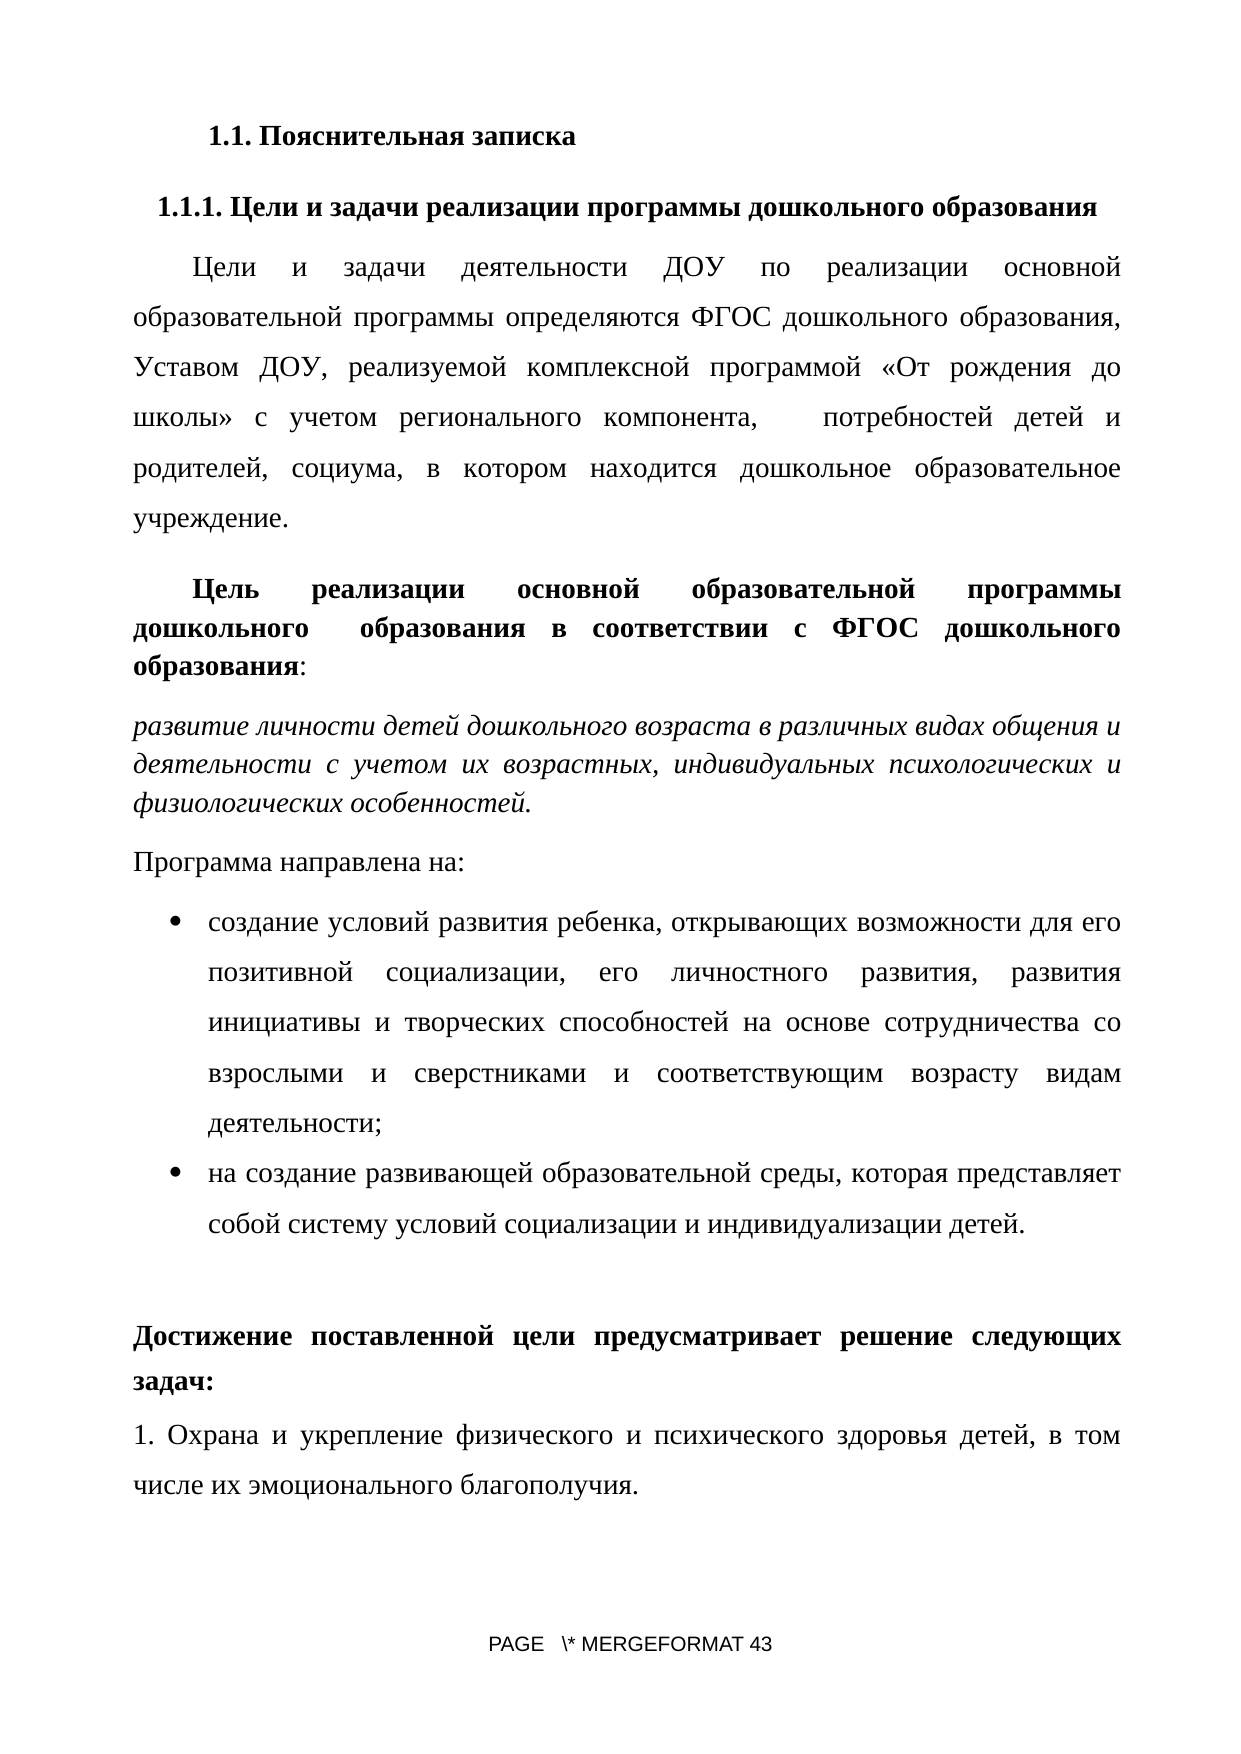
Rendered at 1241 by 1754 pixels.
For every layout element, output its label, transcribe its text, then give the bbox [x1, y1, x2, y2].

list создание условий развития ребенка, открывающих возможности для его позитивной социализации, его личностного развития, развития инициативы и творческих способностей на основе сотрудничества со взрослыми и сверстниками и соответствующим возрасту видам деятельности; [170, 904, 1122, 1138]
list на создание развивающей образовательной среды, которая представляет собой систему условий социализации и индивидуализации детей. [170, 1155, 1122, 1239]
text 1. Охрана и укрепление физического и психического здоровья детей, в том числе их эмоционального благополучия. [133, 1417, 1122, 1501]
text 1.1. Пояснительная записка [208, 118, 1122, 152]
text развитие личности детей дошкольного возраста в различных видах общения и деятельности с учетом их возрастных, индивидуальных психологических и физиологических особенностей. [133, 708, 1122, 818]
text Достижение поставленной цели предусматривает решение следующих задач: [133, 1306, 1122, 1396]
text Цели и задачи деятельности ДОУ по реализации основной образовательной программы определяются ФГОС дошкольного образования, Уставом ДОУ, реализуемой комплексной программой «От рождения до школы» с учетом регионального компонента, потребностей детей и родителей, социума, в котором находится дошкольное образовательное учреждение. [133, 249, 1122, 534]
text Программа направлена на: [133, 844, 1122, 878]
text 1.1.1. Цели и задачи реализации программы дошкольного образования [133, 189, 1122, 223]
text Цель реализации основной образовательной программы дошкольного образования в соответствии с ФГОС дошкольного образования: [133, 571, 1122, 682]
